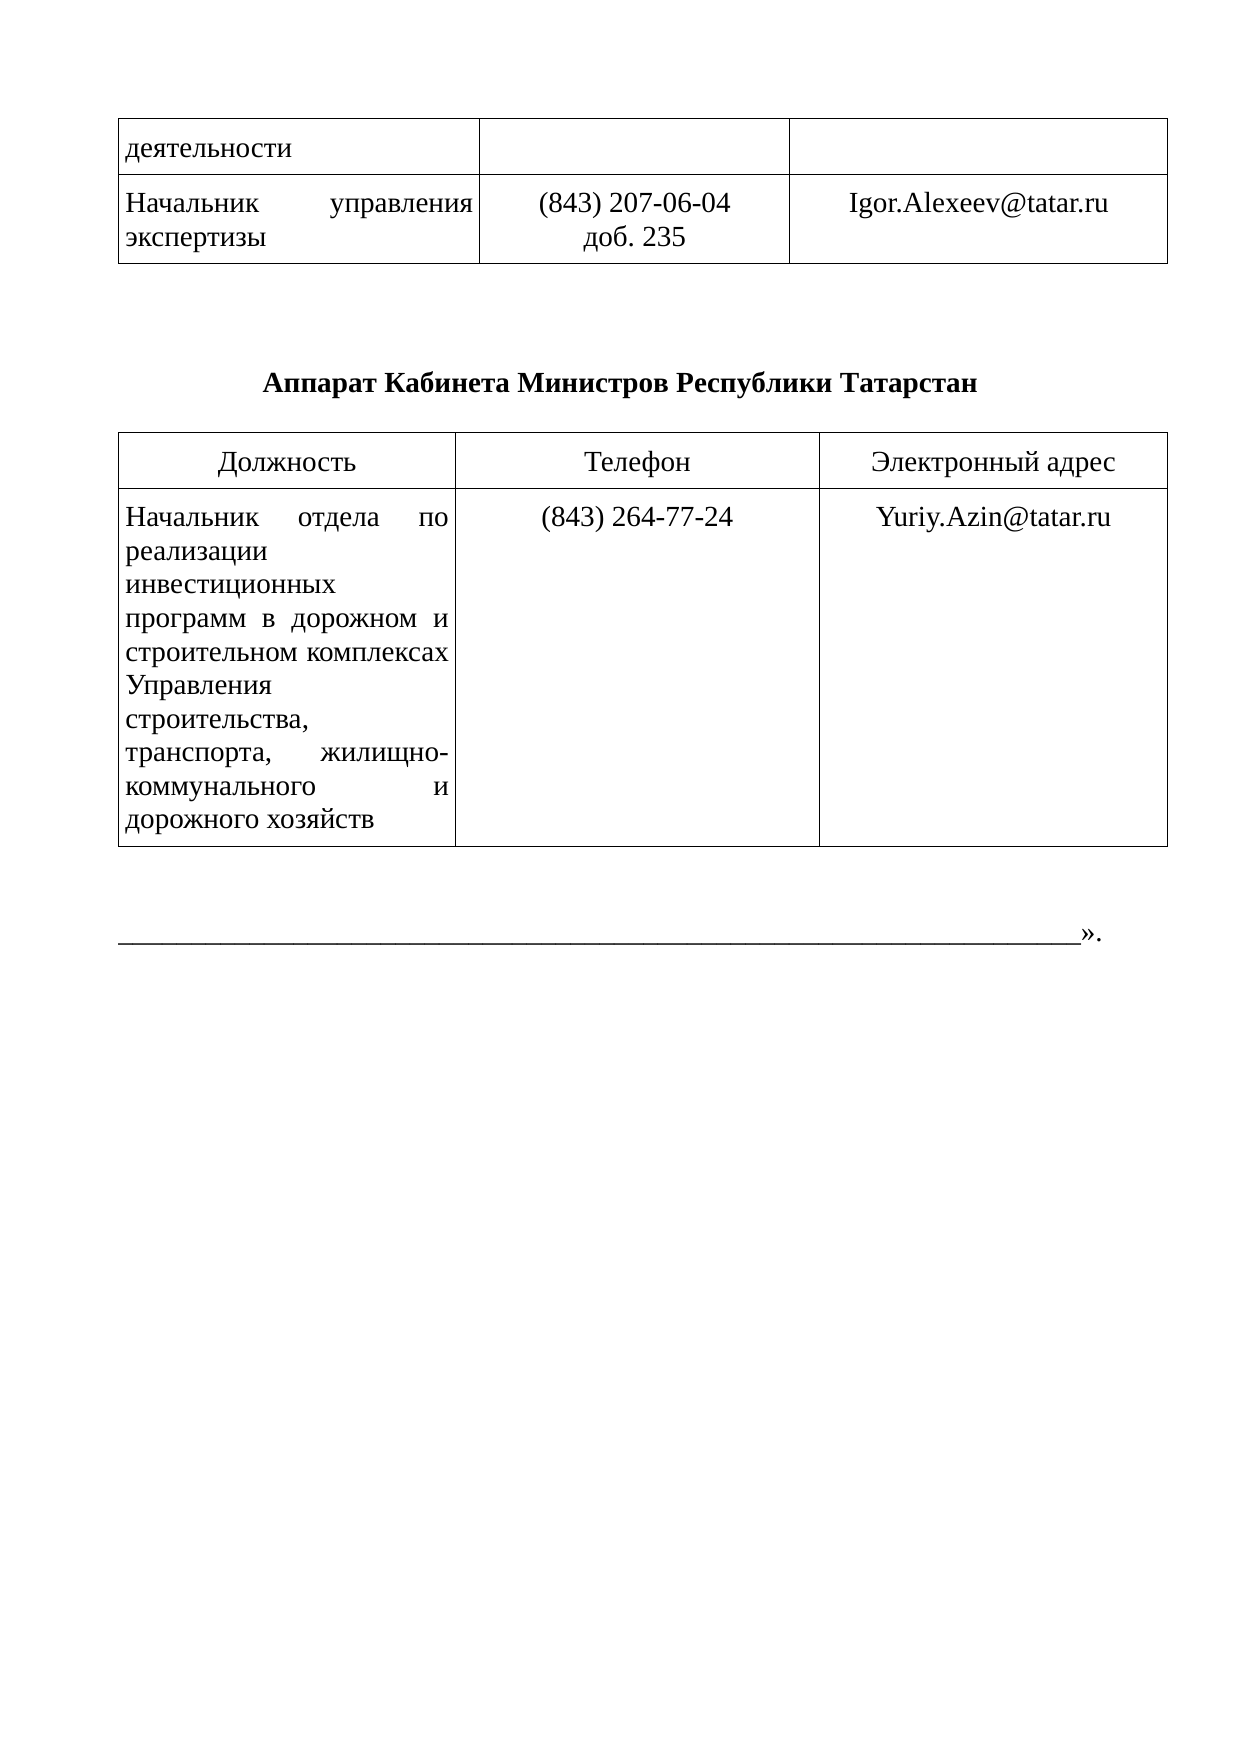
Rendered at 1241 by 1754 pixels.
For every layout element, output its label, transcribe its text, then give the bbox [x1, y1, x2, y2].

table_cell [480, 119, 789, 174]
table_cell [119, 119, 479, 174]
table_cell Igor.Alexeev@tatar.ru [790, 175, 1167, 263]
table_header Электронный адрес [820, 433, 1167, 488]
table_cell Начальник отдела по реализации инвестиционных программ в дорожном и строительном комплексах Управления строительства, транспорта, жилищно-коммунального и дорожного хозяйств [119, 489, 455, 846]
table_cell (843) 207-06-04 доб. 235 [480, 175, 789, 263]
table_header Телефон [456, 433, 819, 488]
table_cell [790, 119, 1167, 174]
table_cell Yuriy.Azin@tatar.ru [820, 489, 1167, 846]
text __________________________________________________________________». [118, 914, 1122, 947]
table_cell (843) 264-77-24 [456, 489, 819, 846]
table_header Должность [119, 433, 455, 488]
text Аппарат Кабинета Министров Республики Татарстан [118, 365, 1122, 398]
table_cell Начальник управления экспертизы [119, 175, 479, 263]
